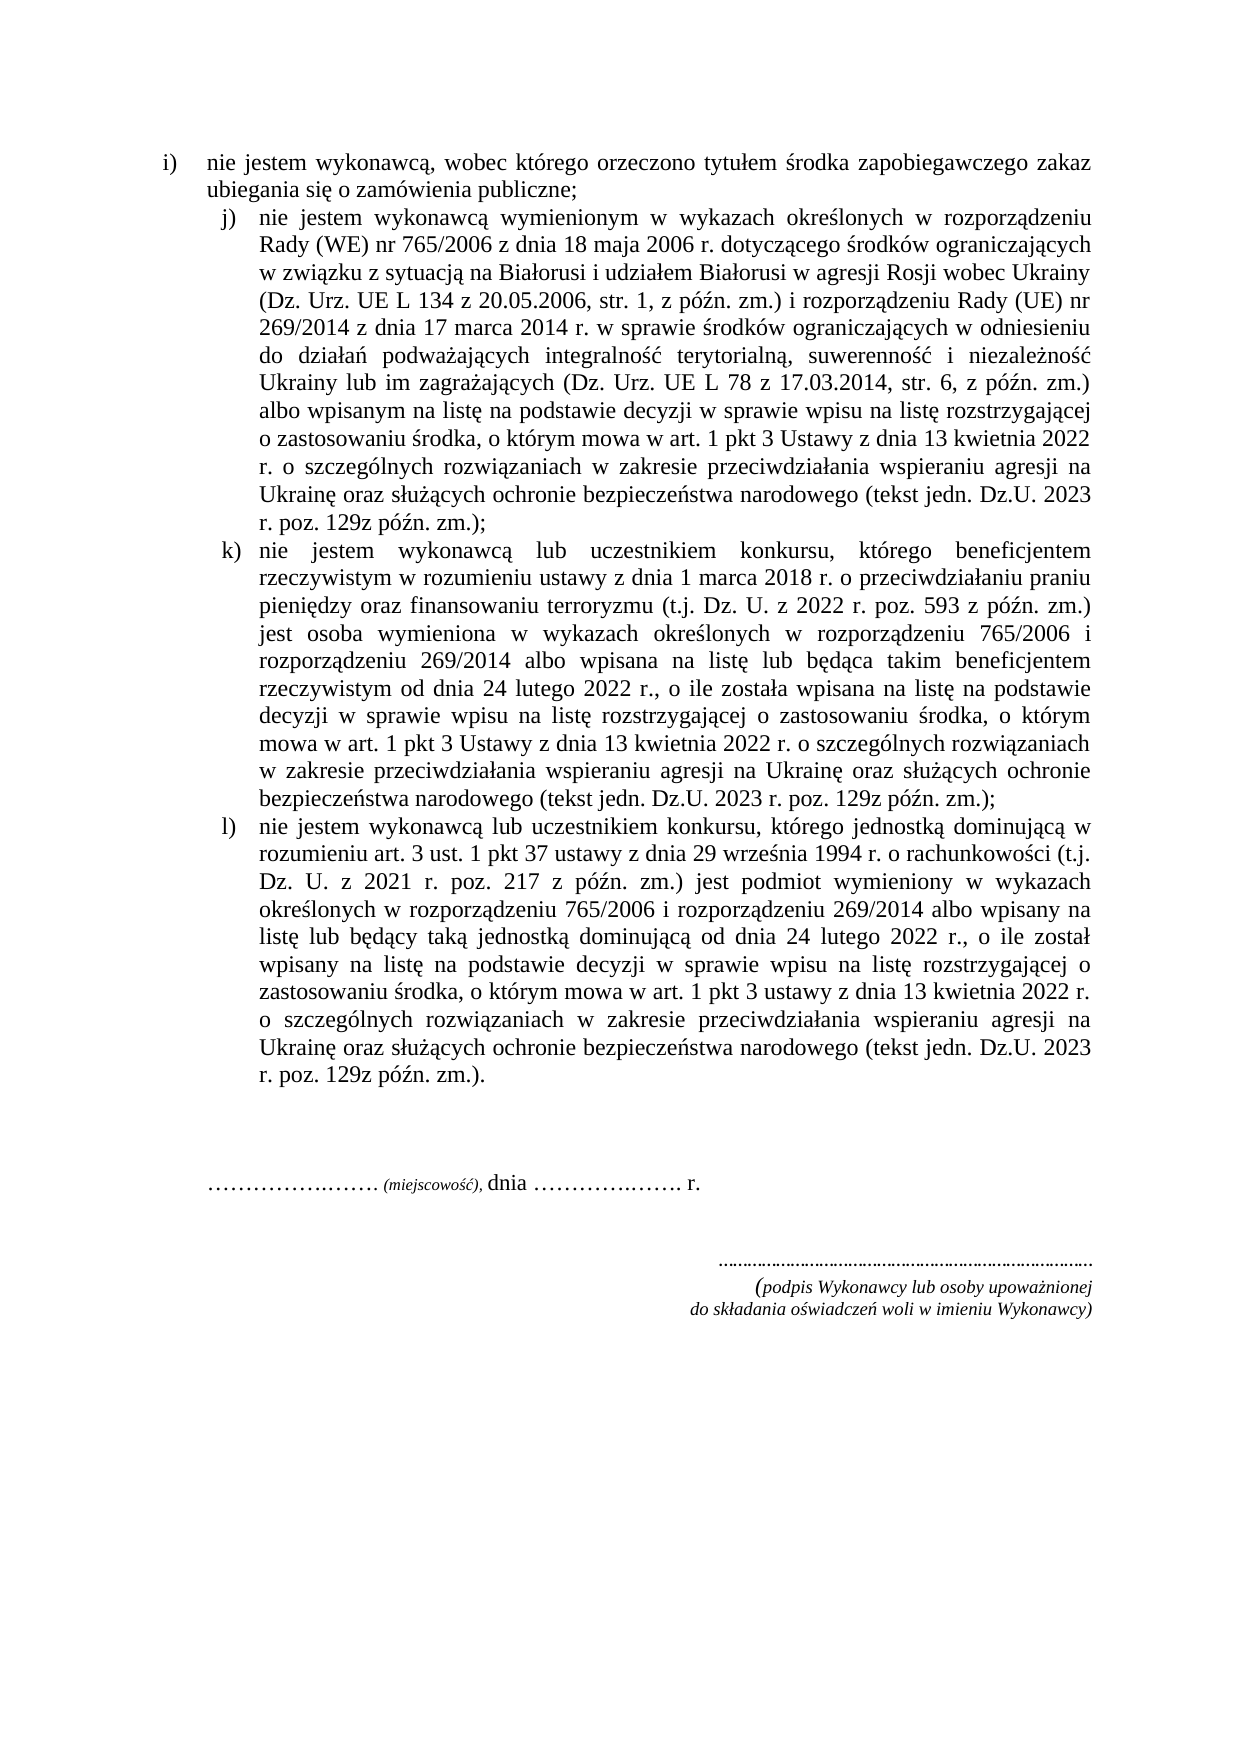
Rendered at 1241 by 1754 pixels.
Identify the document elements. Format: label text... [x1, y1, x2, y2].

text (podpis Wykonawcy lub osoby upoważnionej [148, 1272, 1093, 1298]
text …………….……. (miejscowość), dnia ………….……. r. [148, 1169, 1093, 1196]
list nie jestem wykonawcą lub uczestnikiem konkursu, którego jednostką dominującą w rozumieniu art. 3 ust. 1 pkt 37 ustawy z dnia 29 września 1994 r. o rachunkowości (t.j. Dz. U. z 2021 r. poz. 217 z późn. zm.) jest podmiot wymieniony w wykazach określonych w rozporządzeniu 765/2006 i rozporządzeniu 269/2014 albo wpisany na listę lub będący taką jednostką dominującą od dnia 24 lutego 2022 r., o ile został wpisany na listę na podstawie decyzji w sprawie wpisu na listę rozstrzygającej o zastosowaniu środka, o którym mowa w art. 1 pkt 3 ustawy z dnia 13 kwietnia 2022 r. o szczególnych rozwiązaniach w zakresie przeciwdziałania wspieraniu agresji na Ukrainę oraz służących ochronie bezpieczeństwa narodowego (tekst jedn. Dz.U. 2023 r. poz. 129z późn. zm.). [221, 812, 1093, 1088]
text …………………………………………………………………… [148, 1247, 1093, 1272]
list nie jestem wykonawcą lub uczestnikiem konkursu, którego beneficjentem rzeczywistym w rozumieniu ustawy z dnia 1 marca 2018 r. o przeciwdziałaniu praniu pieniędzy oraz finansowaniu terroryzmu (t.j. Dz. U. z 2022 r. poz. 593 z późn. zm.) jest osoba wymieniona w wykazach określonych w rozporządzeniu 765/2006 i rozporządzeniu 269/2014 albo wpisana na listę lub będąca takim beneficjentem rzeczywistym od dnia 24 lutego 2022 r., o ile została wpisana na listę na podstawie decyzji w sprawie wpisu na listę rozstrzygającej o zastosowaniu środka, o którym mowa w art. 1 pkt 3 Ustawy z dnia 13 kwietnia 2022 r. o szczególnych rozwiązaniach w zakresie przeciwdziałania wspieraniu agresji na Ukrainę oraz służących ochronie bezpieczeństwa narodowego (tekst jedn. Dz.U. 2023 r. poz. 129z późn. zm.); [221, 536, 1093, 812]
text do składania oświadczeń woli w imieniu Wykonawcy) [148, 1298, 1093, 1320]
list nie jestem wykonawcą, wobec którego orzeczono tytułem środka zapobiegawczego zakaz ubiegania się o zamówienia publiczne; [162, 148, 1093, 203]
list nie jestem wykonawcą wymienionym w wykazach określonych w rozporządzeniu Rady (WE) nr 765/2006 z dnia 18 maja 2006 r. dotyczącego środków ograniczających w związku z sytuacją na Białorusi i udziałem Białorusi w agresji Rosji wobec Ukrainy (Dz. Urz. UE L 134 z 20.05.2006, str. 1, z późn. zm.) i rozporządzeniu Rady (UE) nr 269/2014 z dnia 17 marca 2014 r. w sprawie środków ograniczających w odniesieniu do działań podważających integralność terytorialną, suwerenność i niezależność Ukrainy lub im zagrażających (Dz. Urz. UE L 78 z 17.03.2014, str. 6, z późn. zm.) albo wpisanym na listę na podstawie decyzji w sprawie wpisu na listę rozstrzygającej o zastosowaniu środka, o którym mowa w art. 1 pkt 3 Ustawy z dnia 13 kwietnia 2022 r. o szczególnych rozwiązaniach w zakresie przeciwdziałania wspieraniu agresji na Ukrainę oraz służących ochronie bezpieczeństwa narodowego (tekst jedn. Dz.U. 2023 r. poz. 129z późn. zm.); [221, 203, 1093, 536]
